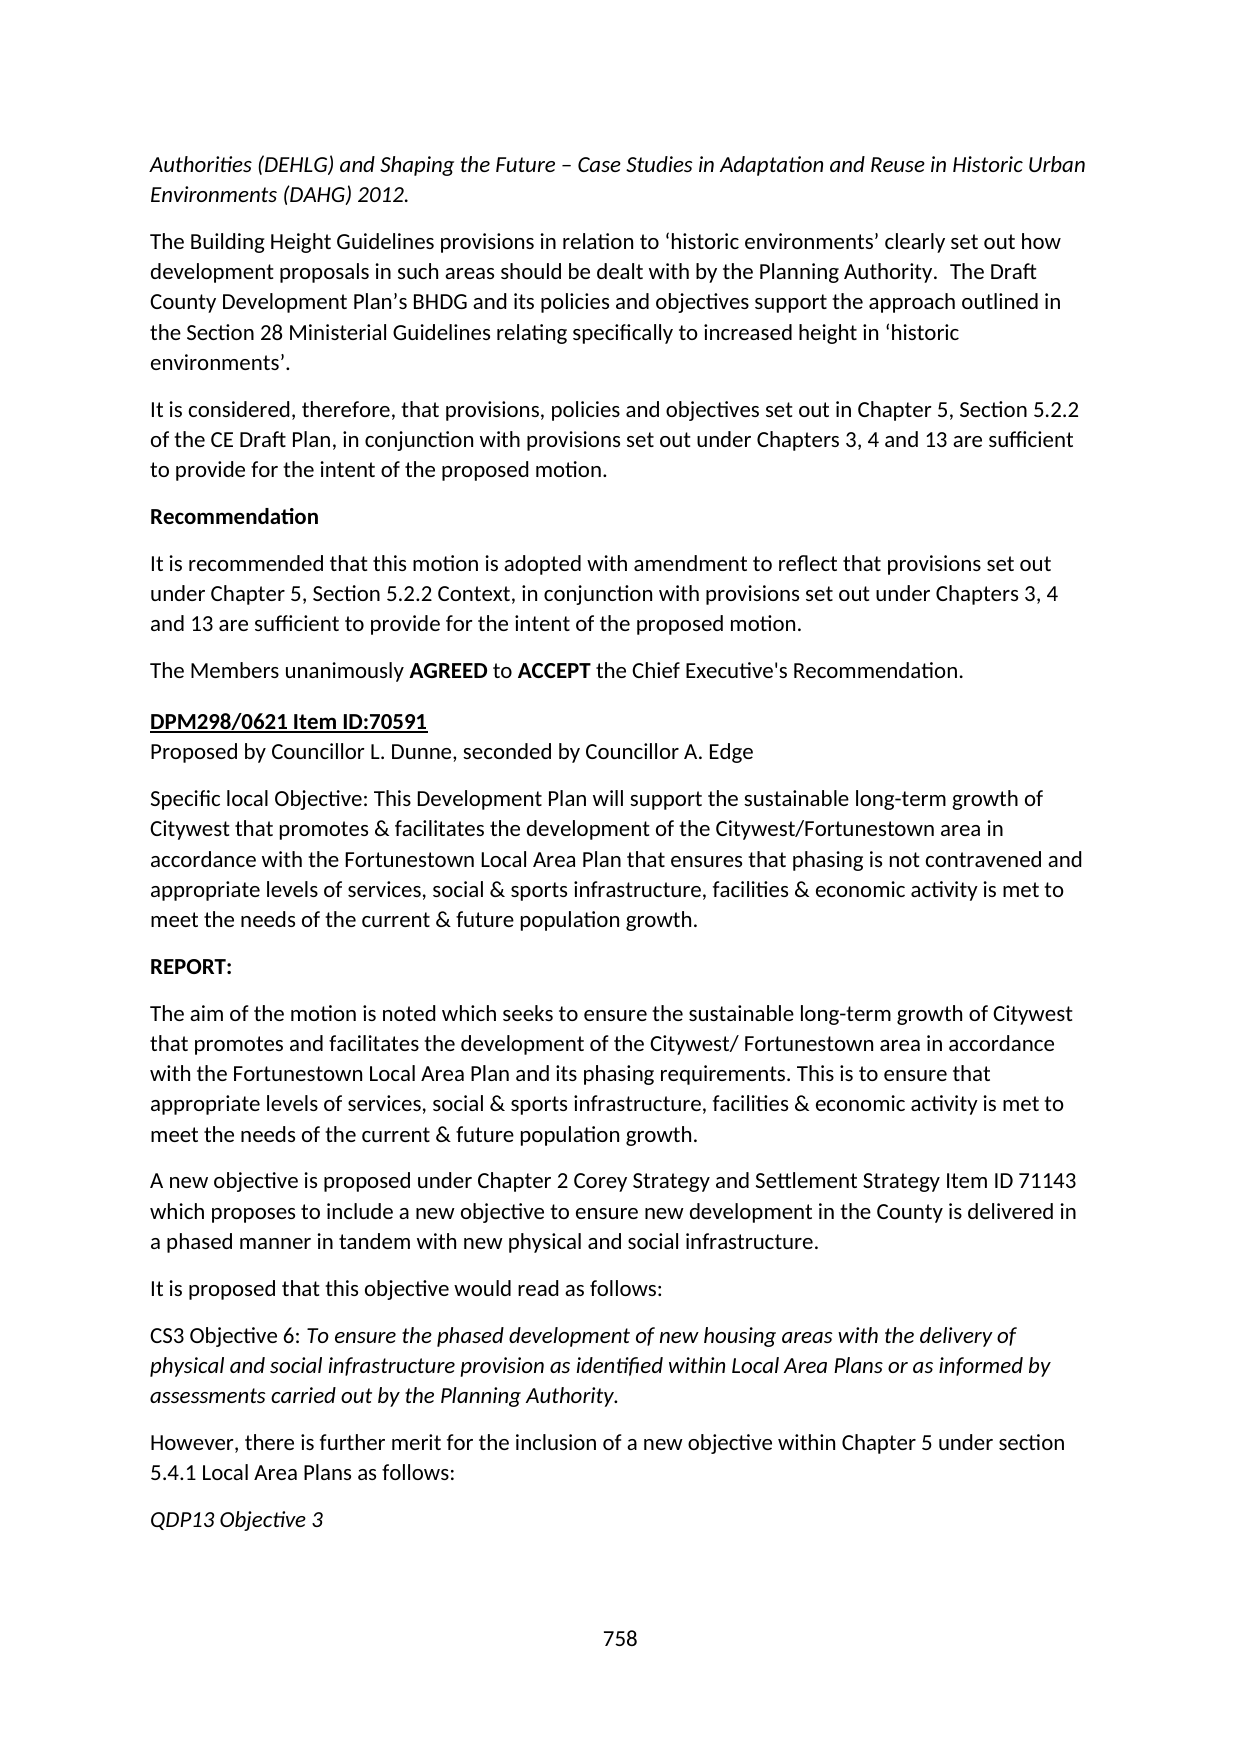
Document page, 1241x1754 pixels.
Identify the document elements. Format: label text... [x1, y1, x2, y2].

text QDP13 Objective 3 [150, 1505, 1090, 1533]
text It is considered, therefore, that provisions, policies and objectives set out in Chapter 5, Section 5.2.2 of the CE Draft Plan, in conjunction with provisions set out under Chapters 3, 4 and 13 are sufficient to provide for the intent of the proposed motion. [150, 395, 1090, 483]
text The Members unanimously AGREED to ACCEPT the Chief Executive's Recommendation. [150, 656, 1090, 684]
text It is proposed that this objective would read as follows: [150, 1274, 1090, 1302]
text A new objective is proposed under Chapter 2 Corey Strategy and Settlement Strategy Item ID 71143 which proposes to include a new objective to ensure new development in the County is delivered in a phased manner in tandem with new physical and social infrastructure. [150, 1167, 1090, 1255]
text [150, 150, 1090, 208]
text CS3 Objective 6: To ensure the phased development of new housing areas with the delivery of physical and social infrastructure provision as identified within Local Area Plans or as informed by assessments carried out by the Planning Authority. [150, 1321, 1090, 1409]
text The Building Height Guidelines provisions in relation to ‘historic environments’ clearly set out how development proposals in such areas should be dealt with by the Planning Authority. The Draft County Development Plan’s BHDG and its policies and objectives support the approach outlined in the Section 28 Ministerial Guidelines relating specifically to increased height in ‘historic environments’. [150, 227, 1090, 376]
text REPORT: [150, 952, 1090, 980]
text Specific local Objective: This Development Plan will support the sustainable long-term growth of Citywest that promotes & facilitates the development of the Citywest/Fortunestown area in accordance with the Fortunestown Local Area Plan that ensures that phasing is not contravened and appropriate levels of services, social & sports infrastructure, facilities & economic activity is met to meet the needs of the current & future population growth. [150, 784, 1090, 933]
text Recommendation [150, 502, 1090, 530]
text It is recommended that this motion is adopted with amendment to reflect that provisions set out under Chapter 5, Section 5.2.2 Context, in conjunction with provisions set out under Chapters 3, 4 and 13 are sufficient to provide for the intent of the proposed motion. [150, 549, 1090, 637]
text Proposed by Councillor L. Dunne, seconded by Councillor A. Edge [150, 737, 1090, 766]
text The aim of the motion is noted which seeks to ensure the sustainable long-term growth of Citywest that promotes and facilitates the development of the Citywest/ Fortunestown area in accordance with the Fortunestown Local Area Plan and its phasing requirements. This is to ensure that appropriate levels of services, social & sports infrastructure, facilities & economic activity is met to meet the needs of the current & future population growth. [150, 999, 1090, 1148]
text However, there is further merit for the inclusion of a new objective within Chapter 5 under section 5.4.1 Local Area Plans as follows: [150, 1428, 1090, 1486]
subtitle DPM298/0621 Item ID:70591 [150, 707, 1090, 735]
